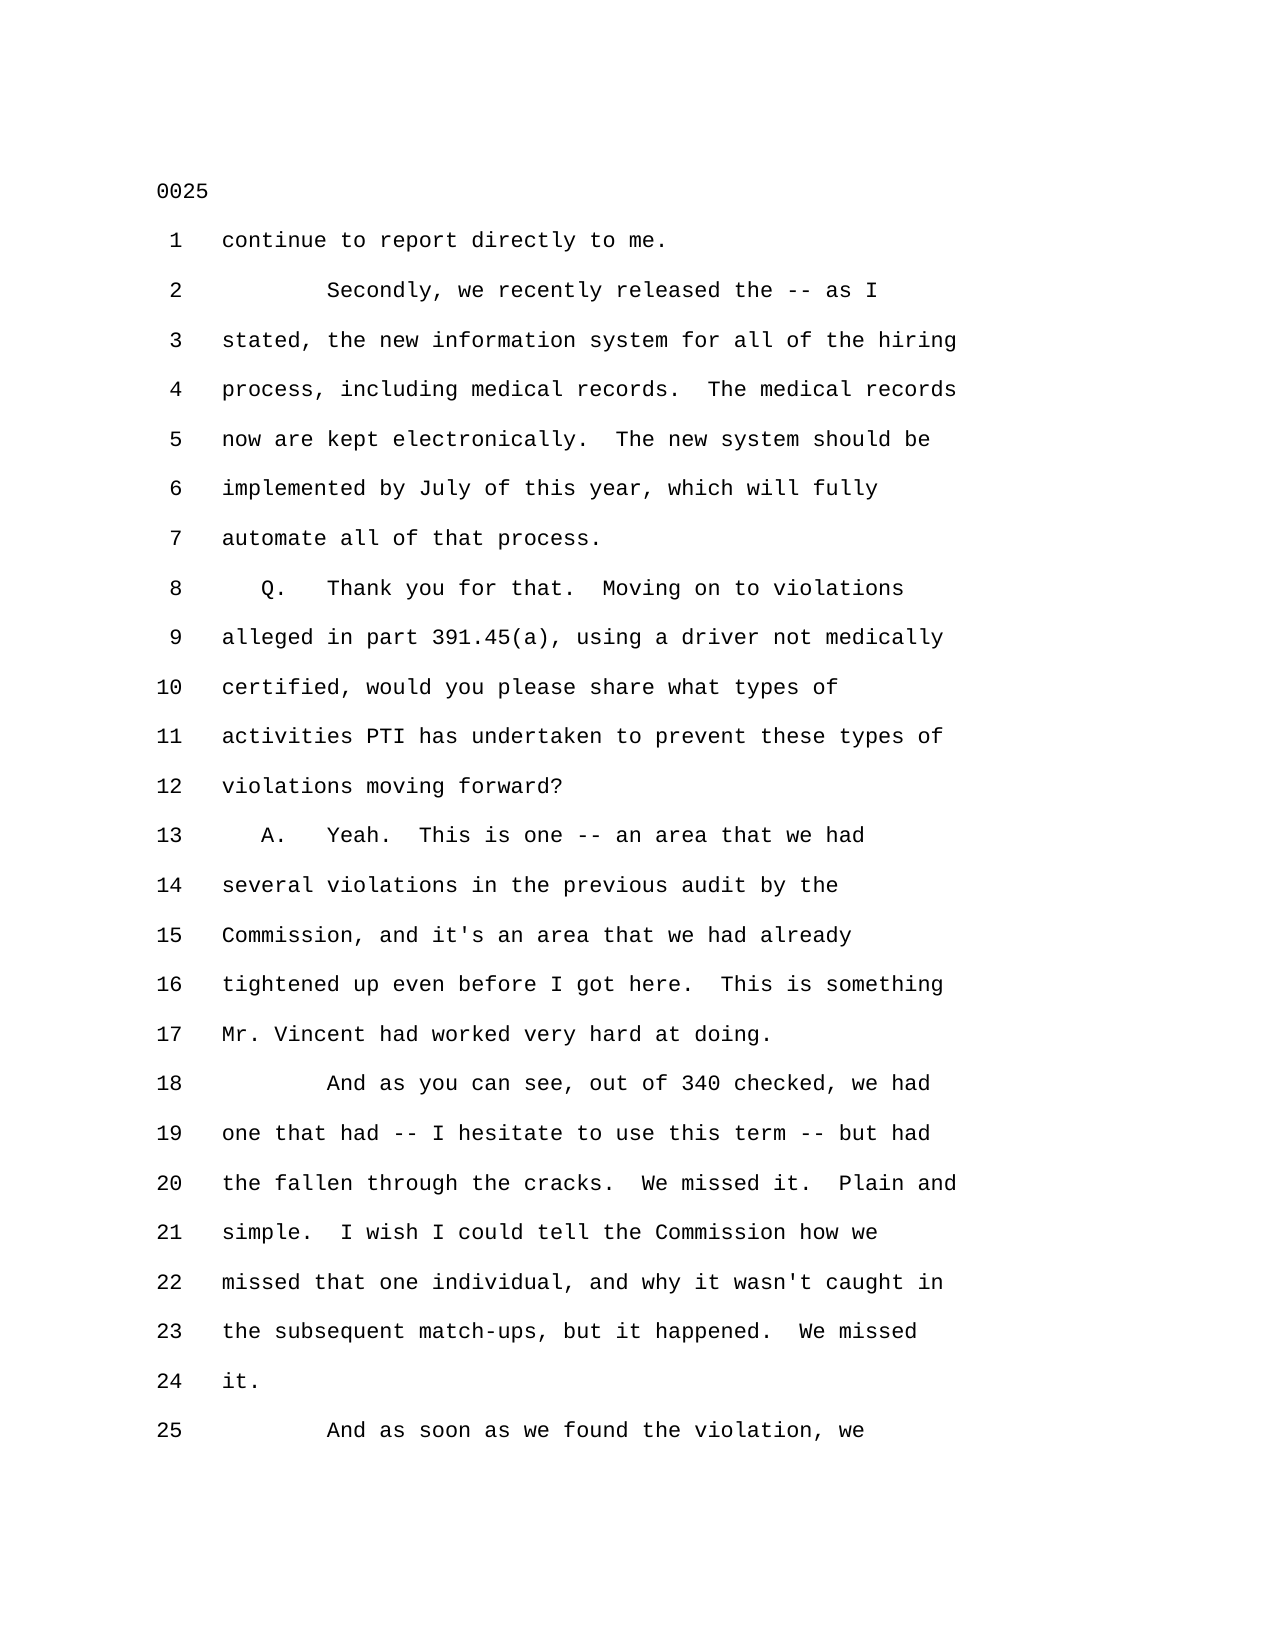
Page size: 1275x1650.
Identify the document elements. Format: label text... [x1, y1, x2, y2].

text 15 Commission, and it's an area that we had already [156, 924, 1119, 948]
text 24 it. [156, 1370, 1119, 1395]
text 1 continue to report directly to me. [156, 229, 1119, 254]
text 13 A. Yeah. This is one -- an area that we had [156, 824, 1119, 849]
text 16 tightened up even before I got here. This is something [156, 973, 1119, 998]
text 9 alleged in part 391.45(a), using a driver not medically [156, 626, 1119, 651]
text 23 the subsequent match-ups, but it happened. We missed [156, 1320, 1119, 1345]
text 3 stated, the new information system for all of the hiring [156, 329, 1119, 353]
text 2 Secondly, we recently released the -- as I [156, 279, 1119, 304]
text 12 violations moving forward? [156, 775, 1119, 800]
text 6 implemented by July of this year, which will fully [156, 477, 1119, 502]
text 8 Q. Thank you for that. Moving on to violations [156, 577, 1119, 601]
text 17 Mr. Vincent had worked very hard at doing. [156, 1023, 1119, 1048]
text 14 several violations in the previous audit by the [156, 874, 1119, 899]
text 7 automate all of that process. [156, 527, 1119, 552]
text 10 certified, would you please share what types of [156, 676, 1119, 701]
text 18 And as you can see, out of 340 checked, we had [156, 1072, 1119, 1097]
text 25 And as soon as we found the violation, we [156, 1419, 1119, 1444]
text 11 activities PTI has undertaken to prevent these types of [156, 725, 1119, 750]
text 0025 [156, 180, 1119, 205]
text 5 now are kept electronically. The new system should be [156, 428, 1119, 453]
text 4 process, including medical records. The medical records [156, 378, 1119, 403]
text 19 one that had -- I hesitate to use this term -- but had [156, 1122, 1119, 1147]
text 20 the fallen through the cracks. We missed it. Plain and [156, 1172, 1119, 1196]
text 21 simple. I wish I could tell the Commission how we [156, 1221, 1119, 1246]
text 22 missed that one individual, and why it wasn't caught in [156, 1271, 1119, 1296]
